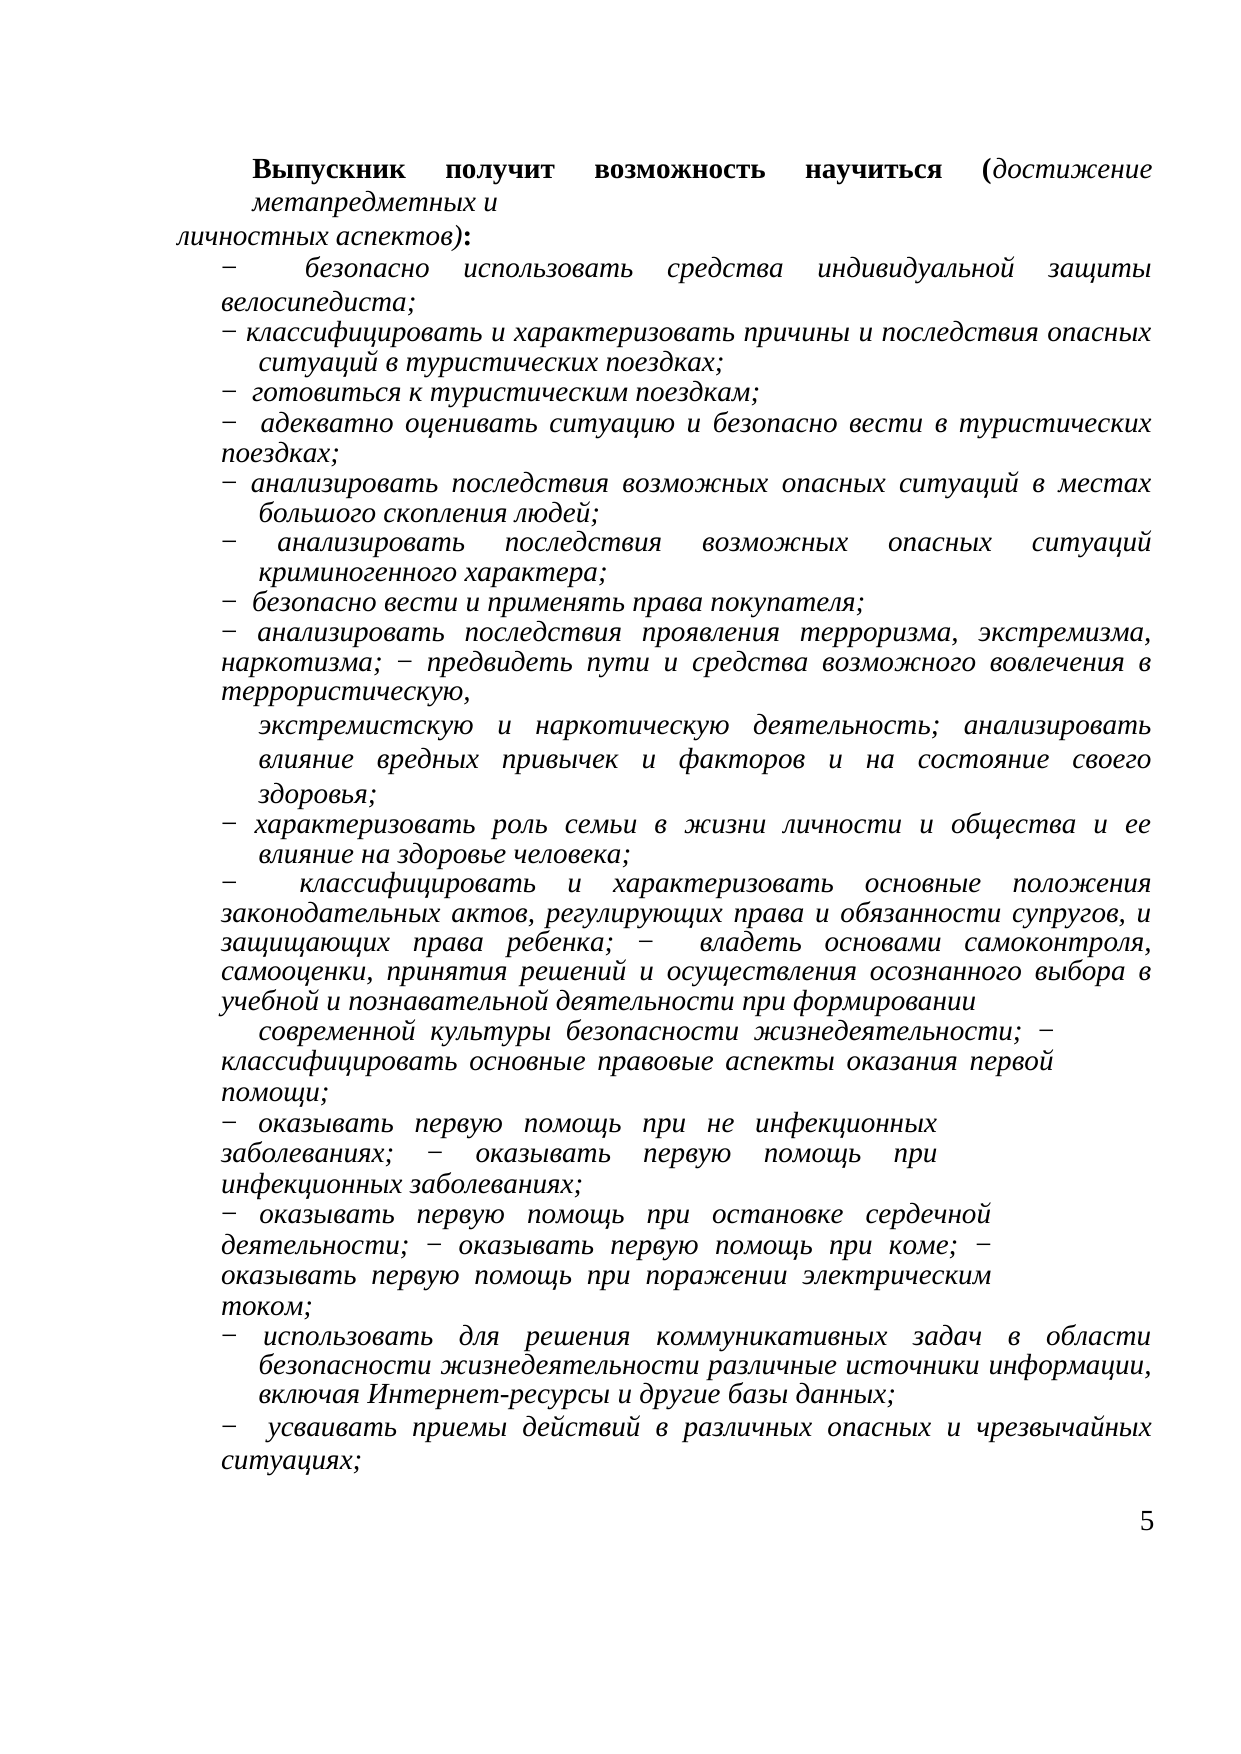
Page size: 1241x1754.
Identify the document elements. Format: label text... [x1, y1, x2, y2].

text − готовиться к туристическим поездкам; [221, 377, 1152, 407]
text − оказывать первую помощь при не инфекционных заболеваниях; − оказывать первую помощь при инфекционных заболеваниях; [221, 1108, 937, 1199]
text − безопасно вести и применять права покупателя; [221, 587, 1152, 618]
text − анализировать последствия проявления терроризма, экстремизма, наркотизма; − предвидеть пути и средства возможного вовлечения в террористическую, [221, 618, 1152, 707]
text − оказывать первую помощь при остановке сердечной деятельности; − оказывать первую помощь при коме; − оказывать первую помощь при поражении электрическим током; [221, 1199, 992, 1321]
text экстремистскую и наркотическую деятельность; анализировать влияние вредных привычек и факторов и на состояние своего здоровья; [258, 707, 1152, 809]
text − усваивать приемы действий в различных опасных и чрезвычайных ситуациях; [221, 1410, 1152, 1476]
text − классифицировать и характеризовать основные положения законодательных актов, регулирующих права и обязанности супругов, и защищающих права ребенка; − владеть основами самоконтроля, самооценки, принятия решений и осуществления осознанного выбора в учебной и познавательной деятельности при формировании [221, 869, 1152, 1016]
text личностных аспектов): [177, 218, 1152, 251]
text − использовать для решения коммуникативных задач в области безопасности жизнедеятельности различные источники информации, включая Интернет-ресурсы и другие базы данных; [221, 1322, 1152, 1410]
text − анализировать последствия возможных опасных ситуаций в местах большого скопления людей; [221, 469, 1152, 528]
text − характеризовать роль семьи в жизни личности и общества и ее влияние на здоровье человека; [221, 810, 1152, 869]
text − анализировать последствия возможных опасных ситуаций криминогенного характера; [221, 528, 1152, 587]
text − классифицировать и характеризовать причины и последствия опасных ситуаций в туристических поездках; [221, 318, 1152, 377]
text Выпускник получит возможность научиться (достижение метапредметных и [252, 151, 1152, 218]
text 5 [1139, 1503, 1152, 1536]
text − безопасно использовать средства индивидуальной защиты велосипедиста; [221, 251, 1152, 318]
text современной культуры безопасности жизнедеятельности; − классифицировать основные правовые аспекты оказания первой помощи; [221, 1016, 1054, 1107]
text − адекватно оценивать ситуацию и безопасно вести в туристических поездках; [221, 407, 1152, 469]
